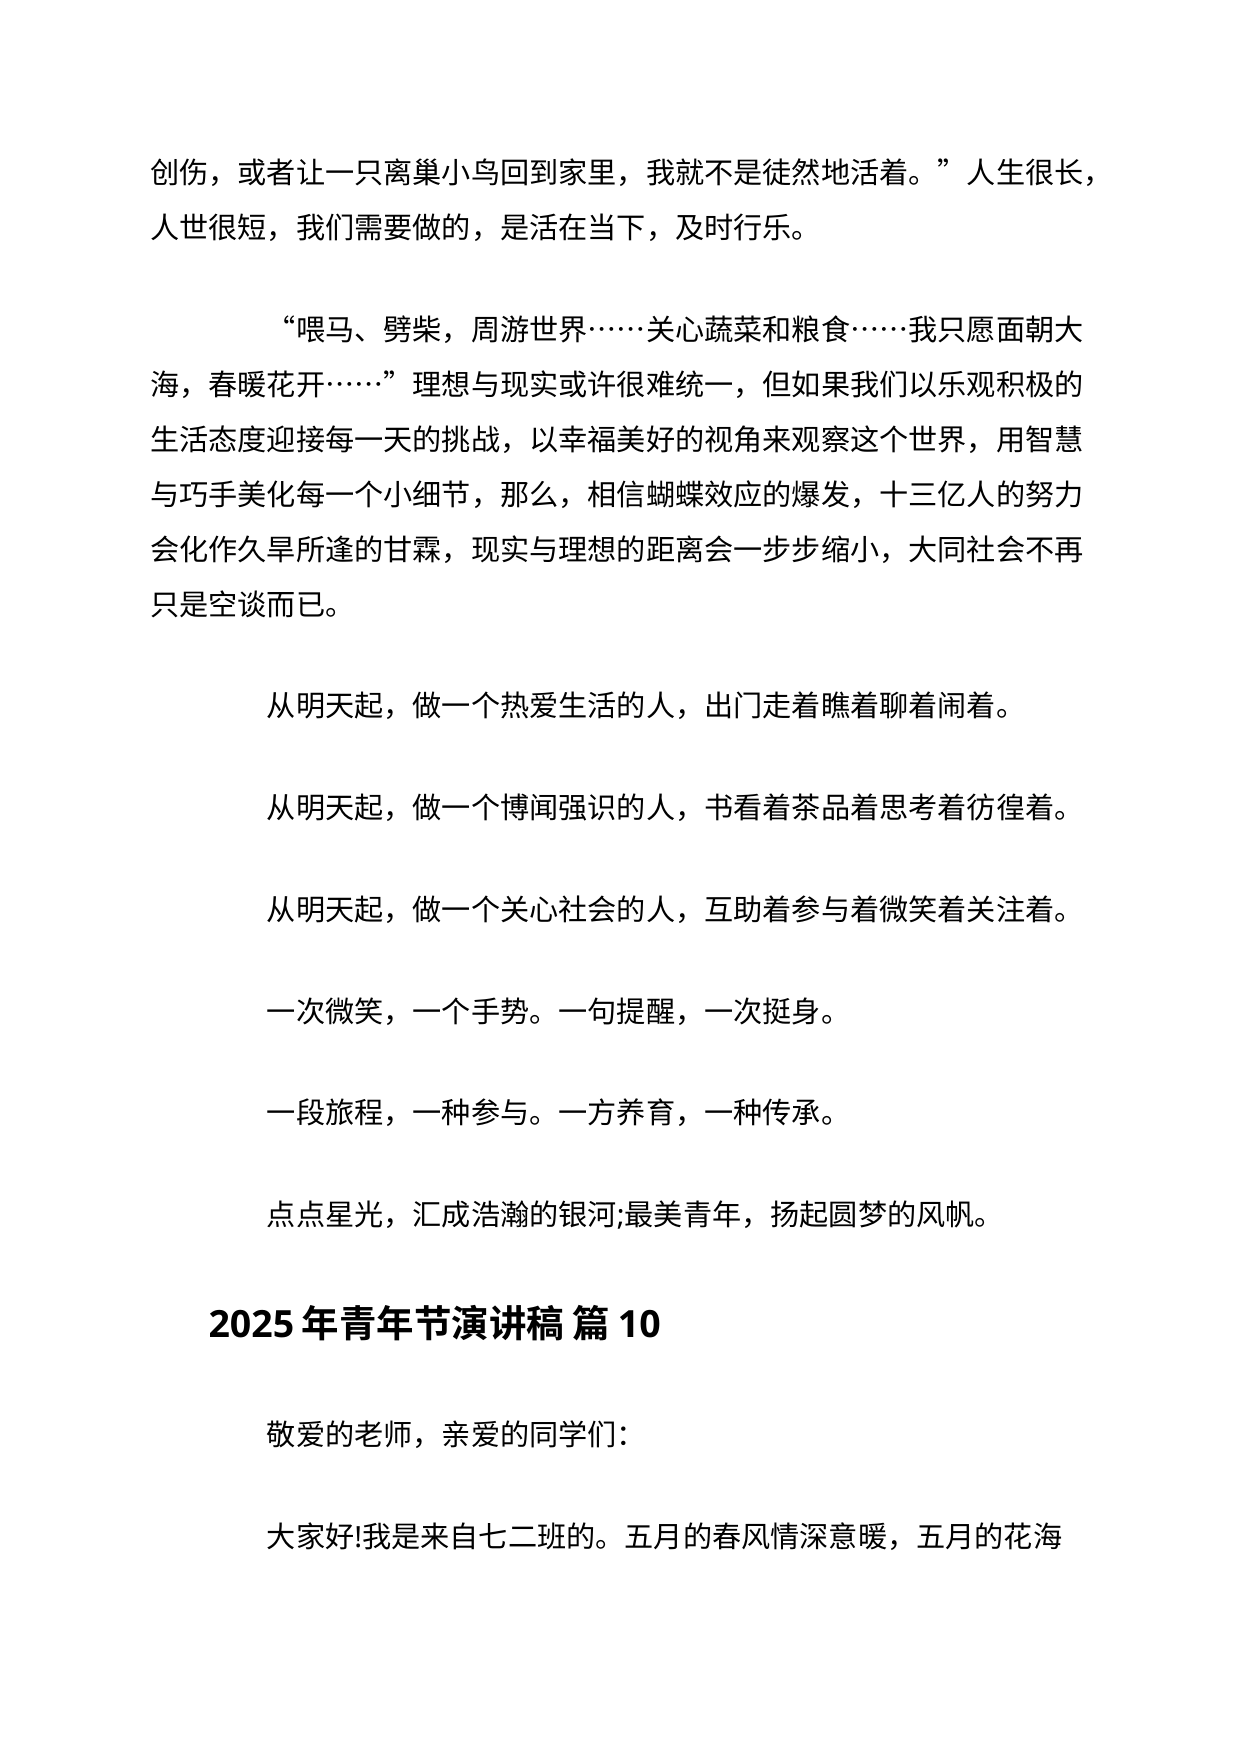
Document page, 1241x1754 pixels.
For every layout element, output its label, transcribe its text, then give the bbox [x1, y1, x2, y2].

text 从明天起，做一个关心社会的人，互助着参与着微笑着关注着。 [150, 886, 1090, 929]
text 敬爱的老师，亲爱的同学们： [150, 1411, 1090, 1454]
text 一段旅程，一种参与。一方养育，一种传承。 [150, 1090, 1090, 1132]
text 点点星光，汇成浩瀚的银河;最美青年，扬起圆梦的风帆。 [150, 1192, 1090, 1234]
text 一次微笑，一个手势。一句提醒，一次挺身。 [150, 988, 1090, 1031]
text “喂马、劈柴，周游世界……关心蔬菜和粮食……我只愿面朝大海，春暖花开……”理想与现实或许很难统一，但如果我们以乐观积极的生活态度迎接每一天的挑战，以幸福美好的视角来观察这个世界，用智慧与巧手美化每一个小细节，那么，相信蝴蝶效应的爆发，十三亿人的努力会化作久旱所逢的甘霖，现实与理想的距离会一步步缩小，大同社会不再只是空谈而已。 [150, 307, 1090, 623]
text 从明天起，做一个热爱生活的人，出门走着瞧着聊着闹着。 [150, 683, 1090, 725]
text 从明天起，做一个博闻强识的人，书看着茶品着思考着彷徨着。 [150, 785, 1090, 827]
text 2025年青年节演讲稿 篇10 [150, 1294, 1090, 1348]
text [150, 1513, 1090, 1556]
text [150, 150, 1090, 247]
